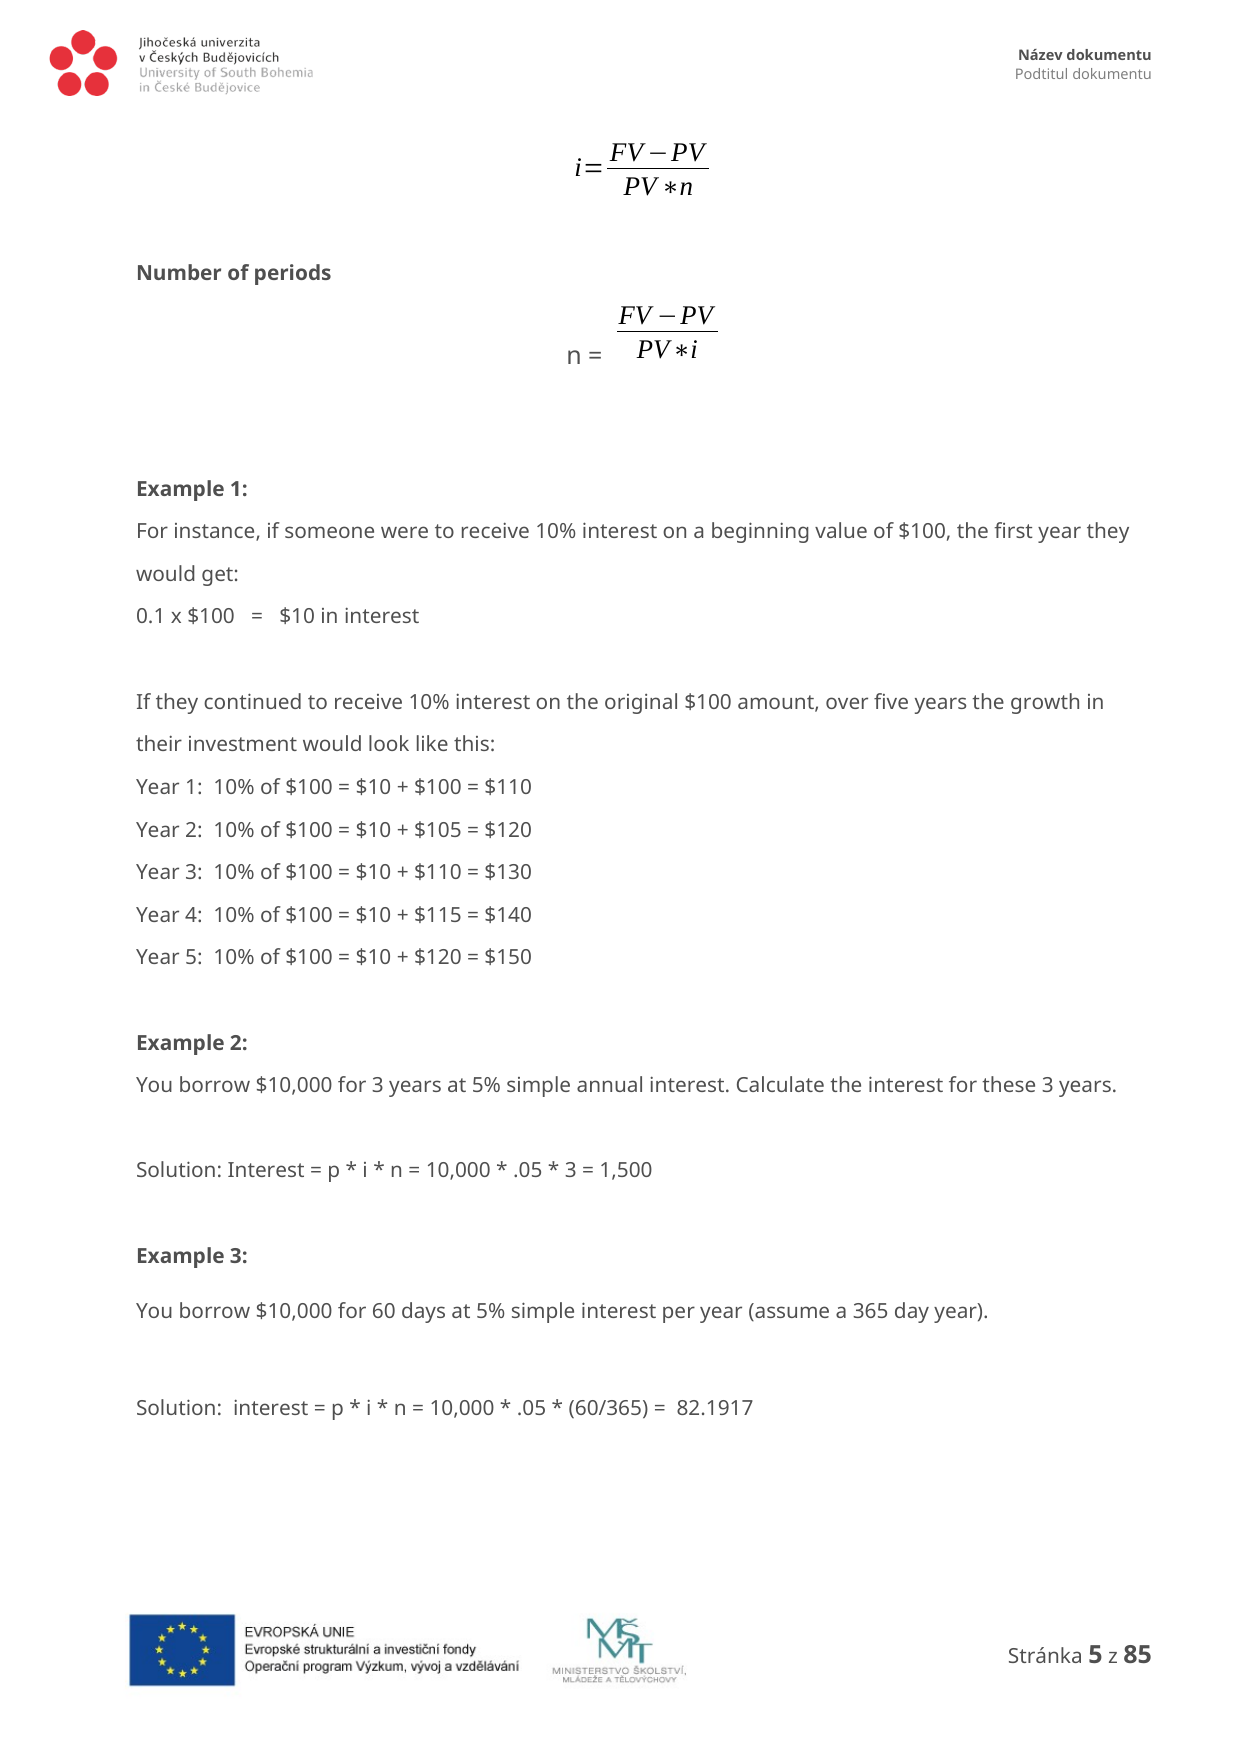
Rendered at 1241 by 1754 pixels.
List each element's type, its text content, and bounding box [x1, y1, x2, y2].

text Year 5: 10% of $100 = $10 + $120 = $150 [136, 942, 1152, 971]
text 0.1 x $100 = $10 in interest [136, 602, 1152, 630]
text Example 3: [136, 1241, 1152, 1269]
text You borrow $10,000 for 3 years at 5% simple annual interest. Calculate the interest for these 3 years. [136, 1070, 1152, 1099]
text Year 2: 10% of $100 = $10 + $105 = $120 [136, 815, 1152, 843]
picture [49, 30, 313, 96]
text If they continued to receive 10% interest on the original $100 amount, over five years the growth in their investment would look like this: [136, 687, 1152, 758]
text For instance, if someone were to receive 10% interest on a beginning value of $100, the first year they would get: [136, 516, 1152, 587]
text Year 1: 10% of $100 = $10 + $100 = $110 [136, 772, 1152, 801]
text Year 3: 10% of $100 = $10 + $110 = $130 [136, 857, 1152, 886]
text n = [136, 301, 1152, 372]
text Solution: Interest = p * i * n = 10,000 * .05 * 3 = 1,500 [136, 1156, 1152, 1184]
text You borrow $10,000 for 60 days at 5% simple interest per year (assume a 365 day year). [136, 1296, 1152, 1324]
text Year 4: 10% of $100 = $10 + $115 = $140 [136, 900, 1152, 928]
text Number of periods [136, 258, 1152, 286]
text Example 1: [136, 474, 1152, 502]
text Example 2: [136, 1028, 1152, 1056]
text Solution: interest = p * i * n = 10,000 * .05 * (60/365) = 82.1917 [136, 1393, 1152, 1422]
picture [92, 1581, 717, 1721]
